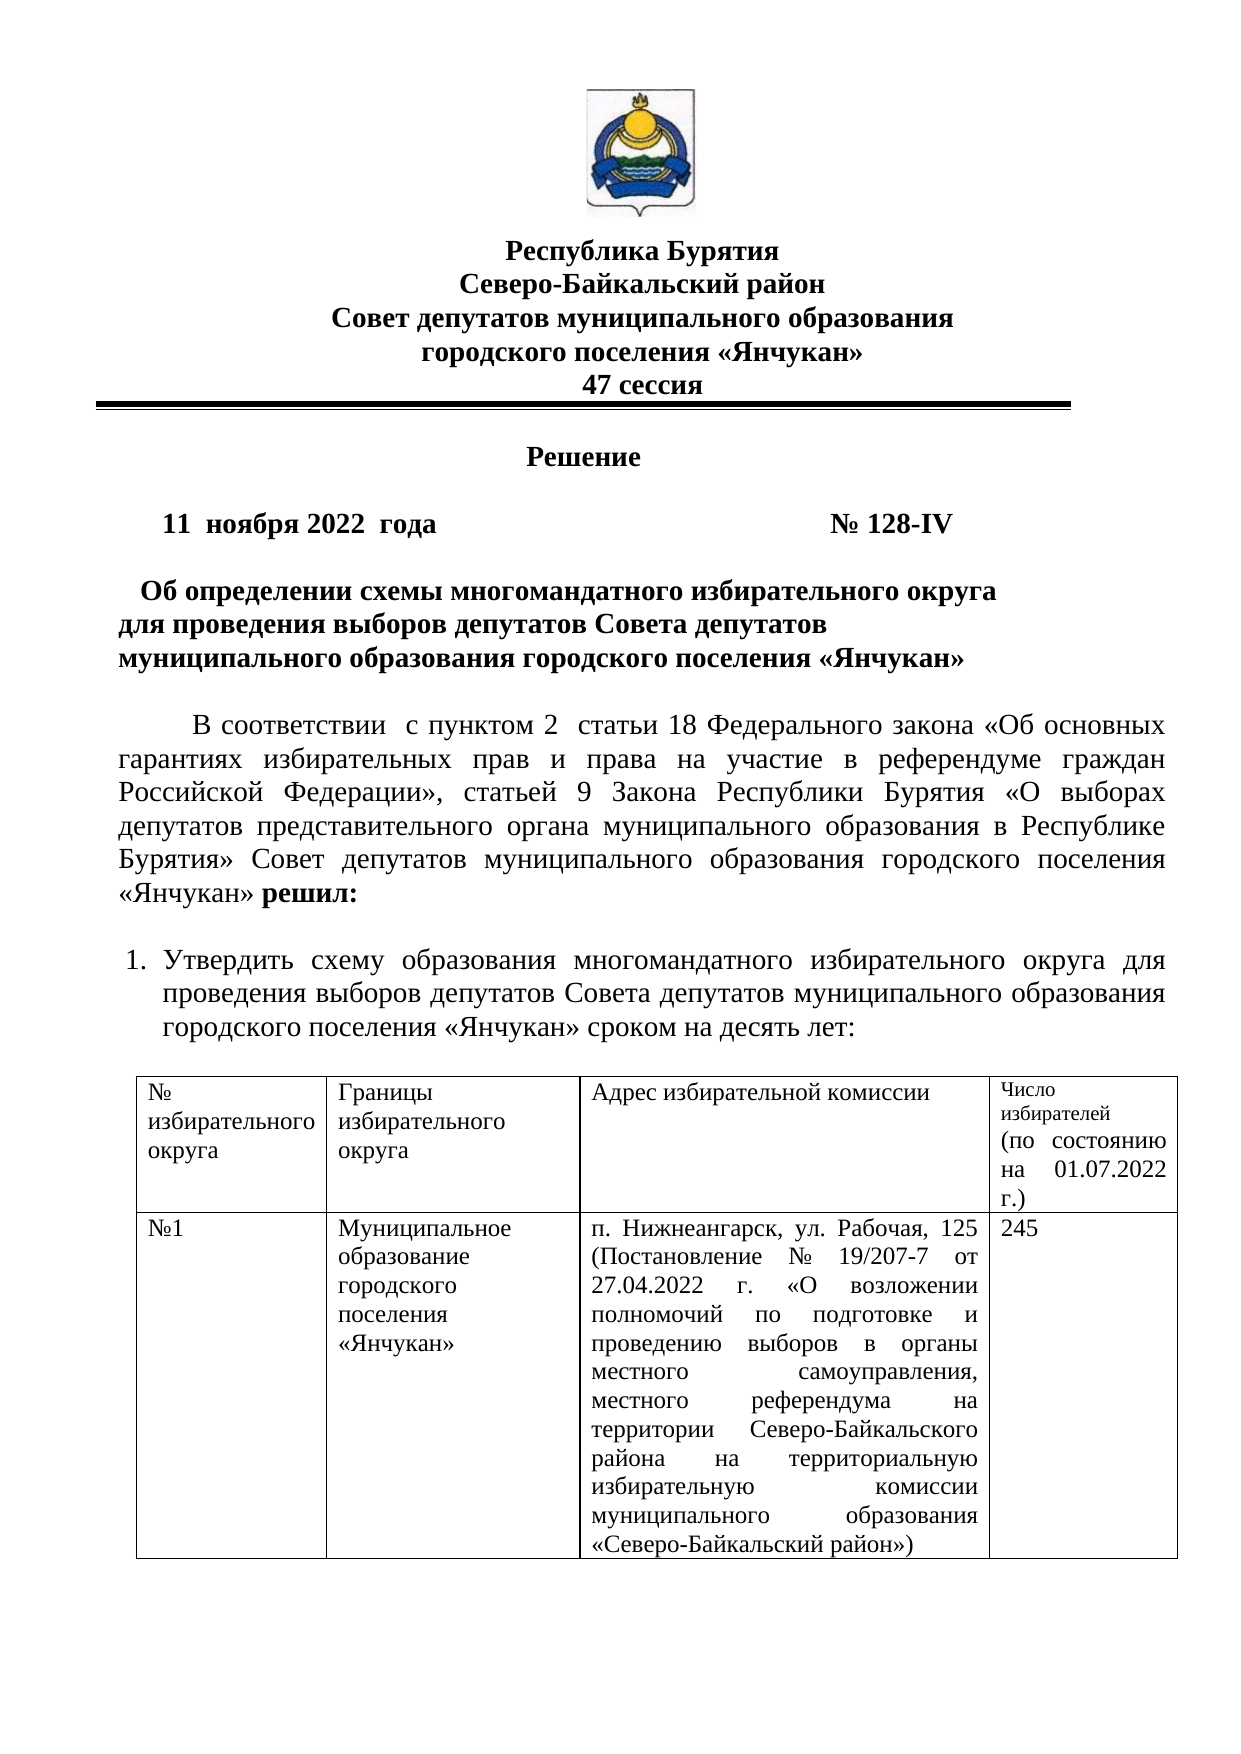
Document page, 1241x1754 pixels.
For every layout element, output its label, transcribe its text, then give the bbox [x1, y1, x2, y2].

table_header Решение [96, 410, 1071, 506]
text Об определении схемы многомандатного избирательного округа [118, 573, 1167, 607]
text 11 ноября 2022 года № 128-IV [118, 506, 1167, 539]
list Утвердить схему образования многомандатного избирательного округа для проведения выборов депутатов Совета депутатов муниципального образования городского поселения «Янчукан» сроком на десять лет: [125, 942, 1167, 1043]
text городского поселения «Янчукан» [118, 334, 1167, 367]
table_cell п. Нижнеангарск, ул. Рабочая, 125 (Постановление № 19/207-7 от 27.04.2022 г. «О возложении полномочий по подготовке и проведению выборов в органы местного самоуправления, местного референдума на территории Северо-Байкальского района на территориальную избирательную комиссии муниципального образования «Северо-Байкальский район») [581, 1213, 989, 1558]
table_header № избирательного округа [137, 1077, 326, 1212]
text муниципального образования городского поселения «Янчукан» [118, 640, 1167, 674]
text для проведения выборов депутатов Совета депутатов [118, 607, 1167, 640]
table_cell №1 [137, 1213, 326, 1558]
text Республика Бурятия [118, 233, 1167, 267]
table_cell 245 [990, 1213, 1177, 1558]
text Северо-Байкальский район [118, 267, 1167, 300]
table_header Число избирателей (по состоянию на 01.07.2022 г.) [990, 1077, 1177, 1212]
text В соответствии с пунктом 2 статьи 18 Федерального закона «Об основных гарантиях избирательных прав и права на участие в референдуме граждан Российской Федерации», статьей 9 Закона Республики Бурятия «О выборах депутатов представительного органа муниципального образования в Республике Бурятия» Совет депутатов муниципального образования городского поселения «Янчукан» решил: [118, 707, 1167, 908]
table_header Адрес избирательной комиссии [581, 1077, 989, 1212]
picture [586, 89, 697, 217]
text Совет депутатов муниципального образования [118, 300, 1167, 334]
text 47 сессия [118, 367, 1167, 401]
table_header Границы избирательного округа [327, 1077, 579, 1212]
table_cell Муниципальное образование городского поселения «Янчукан» [327, 1213, 579, 1558]
